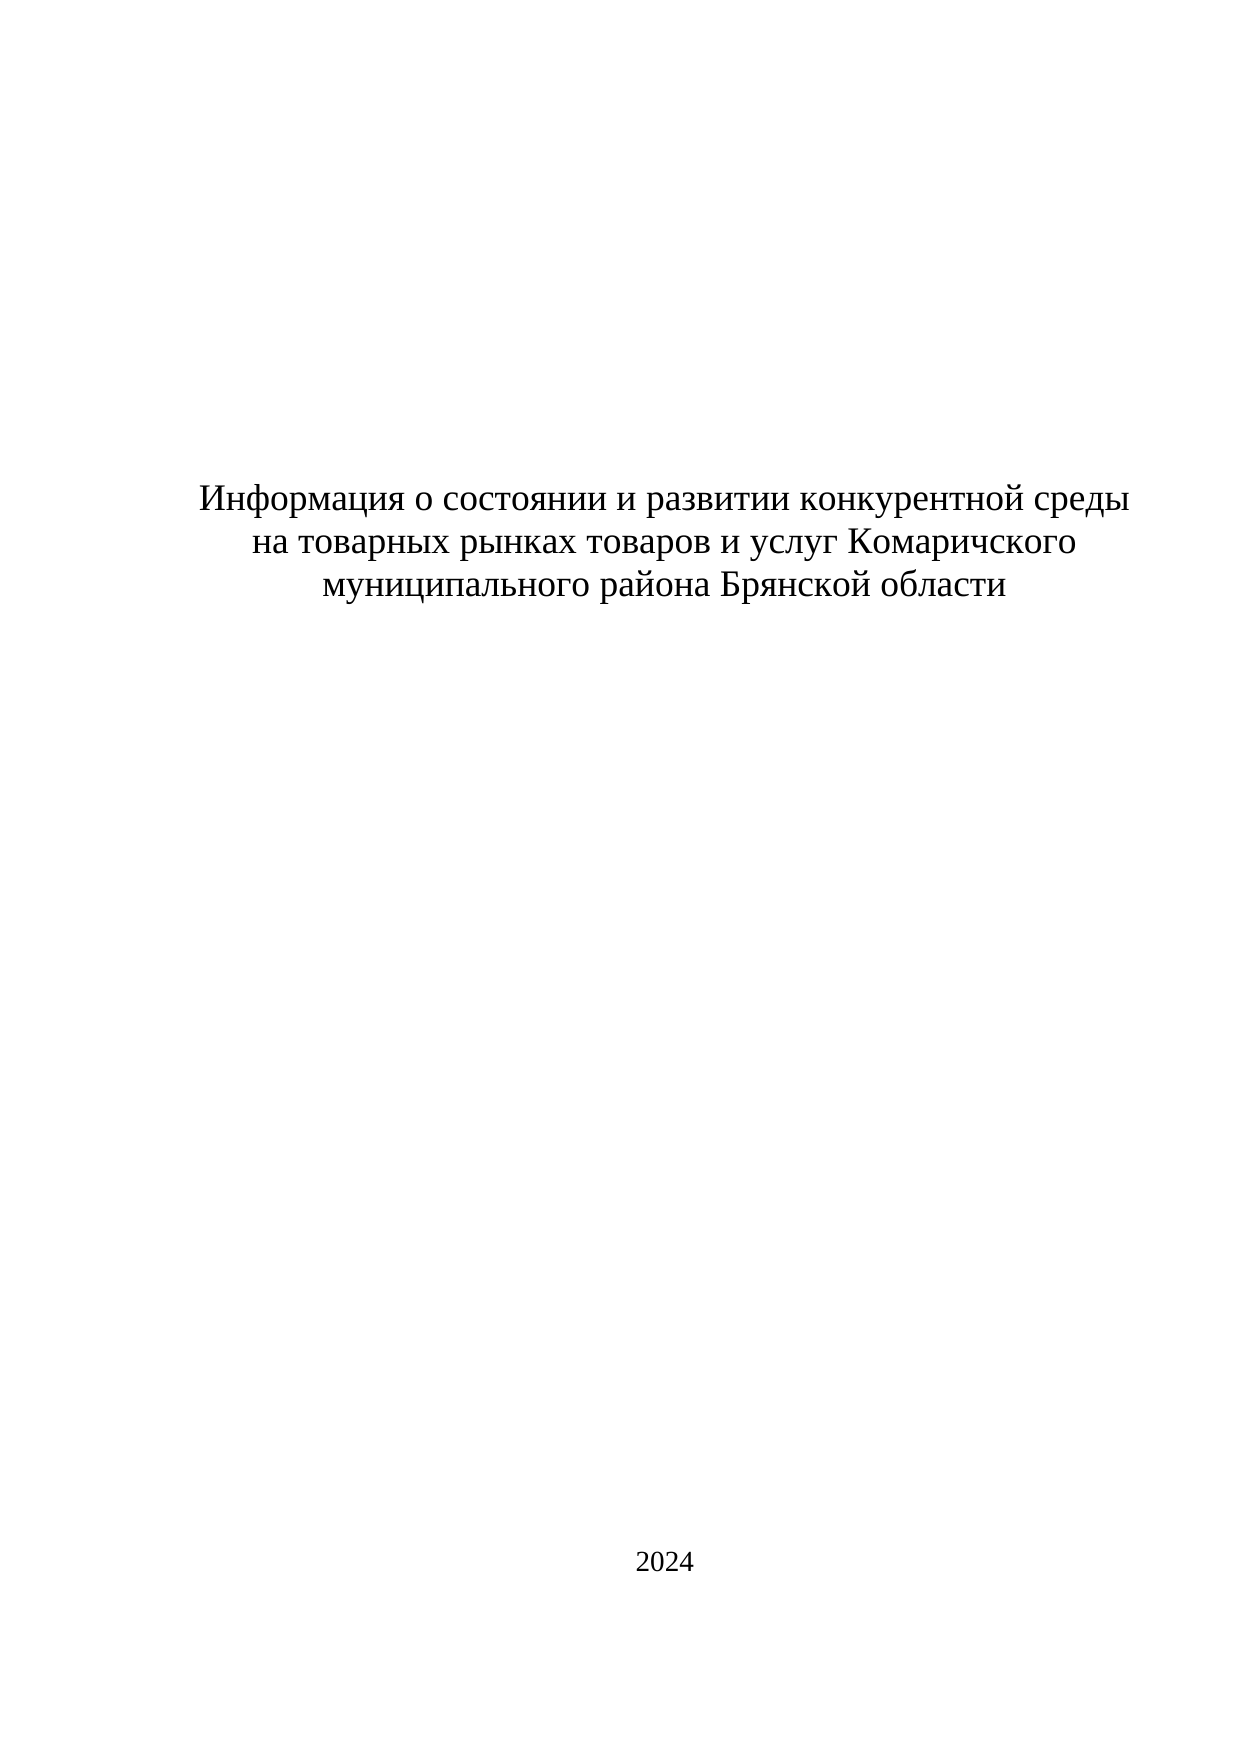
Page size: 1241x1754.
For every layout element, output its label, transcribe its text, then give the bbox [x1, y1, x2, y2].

text Информация о состоянии и развитии конкурентной среды на товарных рынках товаров и услуг Комаричского муниципального района Брянской области [177, 475, 1152, 604]
text 2024 [177, 1544, 1152, 1577]
